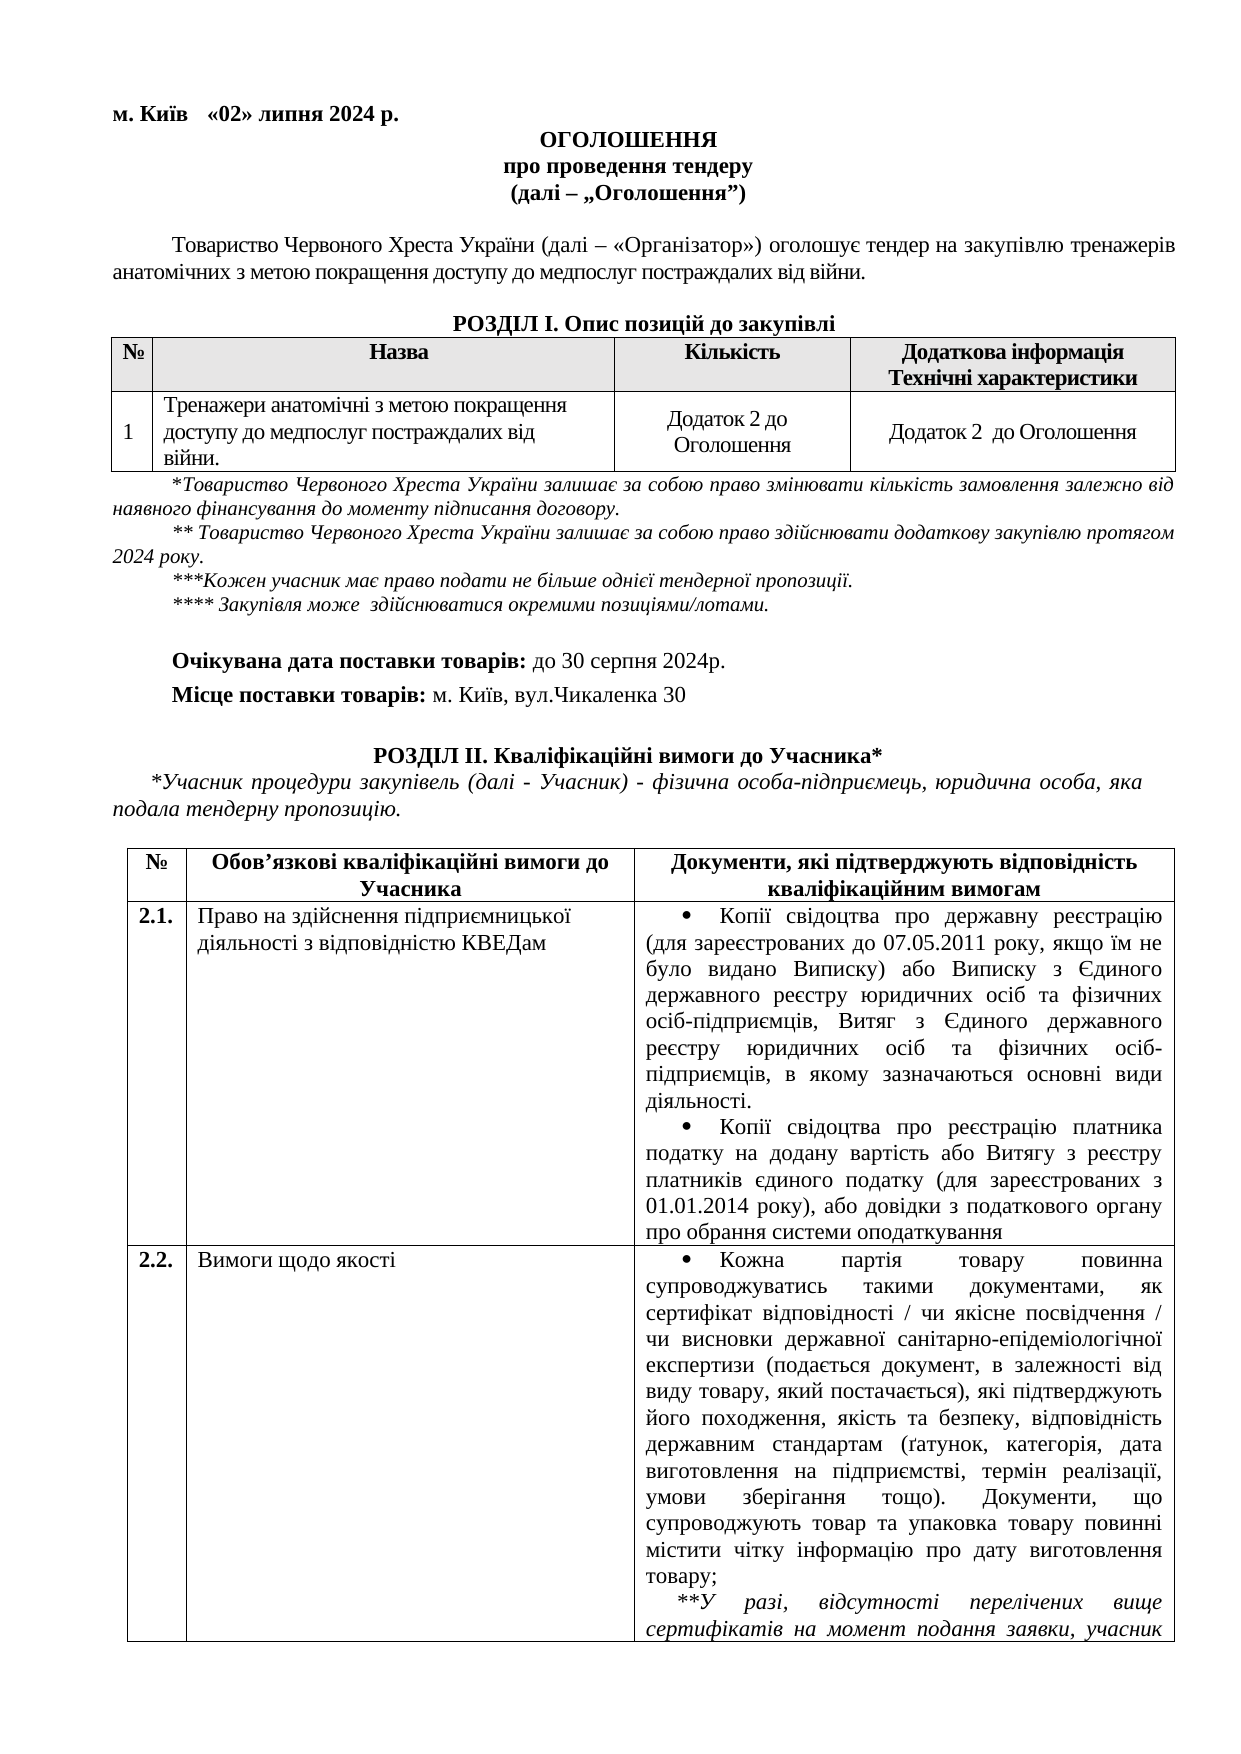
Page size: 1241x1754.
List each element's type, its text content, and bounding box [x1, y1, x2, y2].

text РОЗДІЛ ІІ. Кваліфікаційні вимоги до Учасника* [112, 742, 1144, 768]
table_header Назва [153, 338, 614, 391]
table_cell Право на здійснення підприємницької діяльності з відповідністю КВЕДам [187, 902, 634, 1245]
table_cell [128, 1246, 186, 1641]
text ***Кожен учасник має право подати не більше однієї тендерної пропозиції. [112, 568, 1176, 592]
table_cell Тренажери анатомічні з метою покращення доступу до медпослуг постраждалих від війни. [153, 392, 614, 471]
text *Товариство Червоного Хреста України залишає за собою право змінювати кількість замовлення залежно від наявного фінансування до моменту підписання договору. [112, 472, 1176, 520]
table_header Обов’язкові кваліфікаційні вимоги до Учасника [187, 849, 634, 901]
table_header Кількість [615, 338, 850, 391]
table_header № [112, 338, 152, 391]
text *Учасник процедури закупівель (далі - Учасник) - фізична особа-підприємець, юридична особа, яка подала тендерну пропозицію. [112, 768, 1144, 821]
table_cell Вимоги щодо якості [187, 1246, 634, 1641]
table_cell [128, 902, 186, 1245]
text про проведення тендеру [112, 152, 1144, 179]
table_header Документи, які підтверджують відповідність кваліфікаційним вимогам [635, 849, 1174, 901]
table_header № [128, 849, 186, 901]
text м. Київ «02» липня 2024 р. [112, 99, 1144, 126]
text РОЗДІЛ І. Опис позицій до закупівлі [112, 310, 1176, 337]
table_cell Додаток 2 до Оголошення [851, 392, 1175, 471]
text (далі – „Оголошення”) [112, 179, 1144, 205]
table_header Додаткова інформація Технічні характеристики [851, 338, 1175, 391]
table_cell Копії свідоцтва про державну реєстрацію (для зареєстрованих до 07.05.2011 року, якщо їм не було видано Виписку) або Виписку з Єдиного державного реєстру юридичних осіб та фізичних осіб-підприємців, Витяг з Єдиного державного реєстру юридичних осіб та фізичних осіб-підприємців, в якому зазначаються основні види діяльності. Копії свідоцтва про реєстрацію платника податку на додану вартість або Витягу з реєстру платників єдиного податку (для зареєстрованих з 01.01.2014 року), або довідки з податкового органу про обрання системи оподаткування [635, 902, 1174, 1245]
text Товариство Червоного Хреста України (далі – «Організатор») оголошує тендер на закупівлю тренажерів анатомічних з метою покращення доступу до медпослуг постраждалих від війни. [112, 231, 1176, 284]
table_cell 1 [112, 392, 152, 471]
text Очікувана дата поставки товарів: до 30 серпня 2024р. [112, 648, 1146, 674]
text ОГОЛОШЕННЯ [112, 126, 1144, 152]
text Місце поставки товарів: м. Київ, вул.Чикаленка 30 [112, 682, 1146, 708]
text **** Закупівля може здійснюватися окремими позиціями/лотами. [112, 592, 1144, 616]
table_cell Додаток 2 до Оголошення [615, 392, 850, 471]
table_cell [635, 1246, 1174, 1641]
text ** Товариство Червоного Хреста України залишає за собою право здійснювати додаткову закупівлю протягом 2024 року. [112, 520, 1176, 568]
